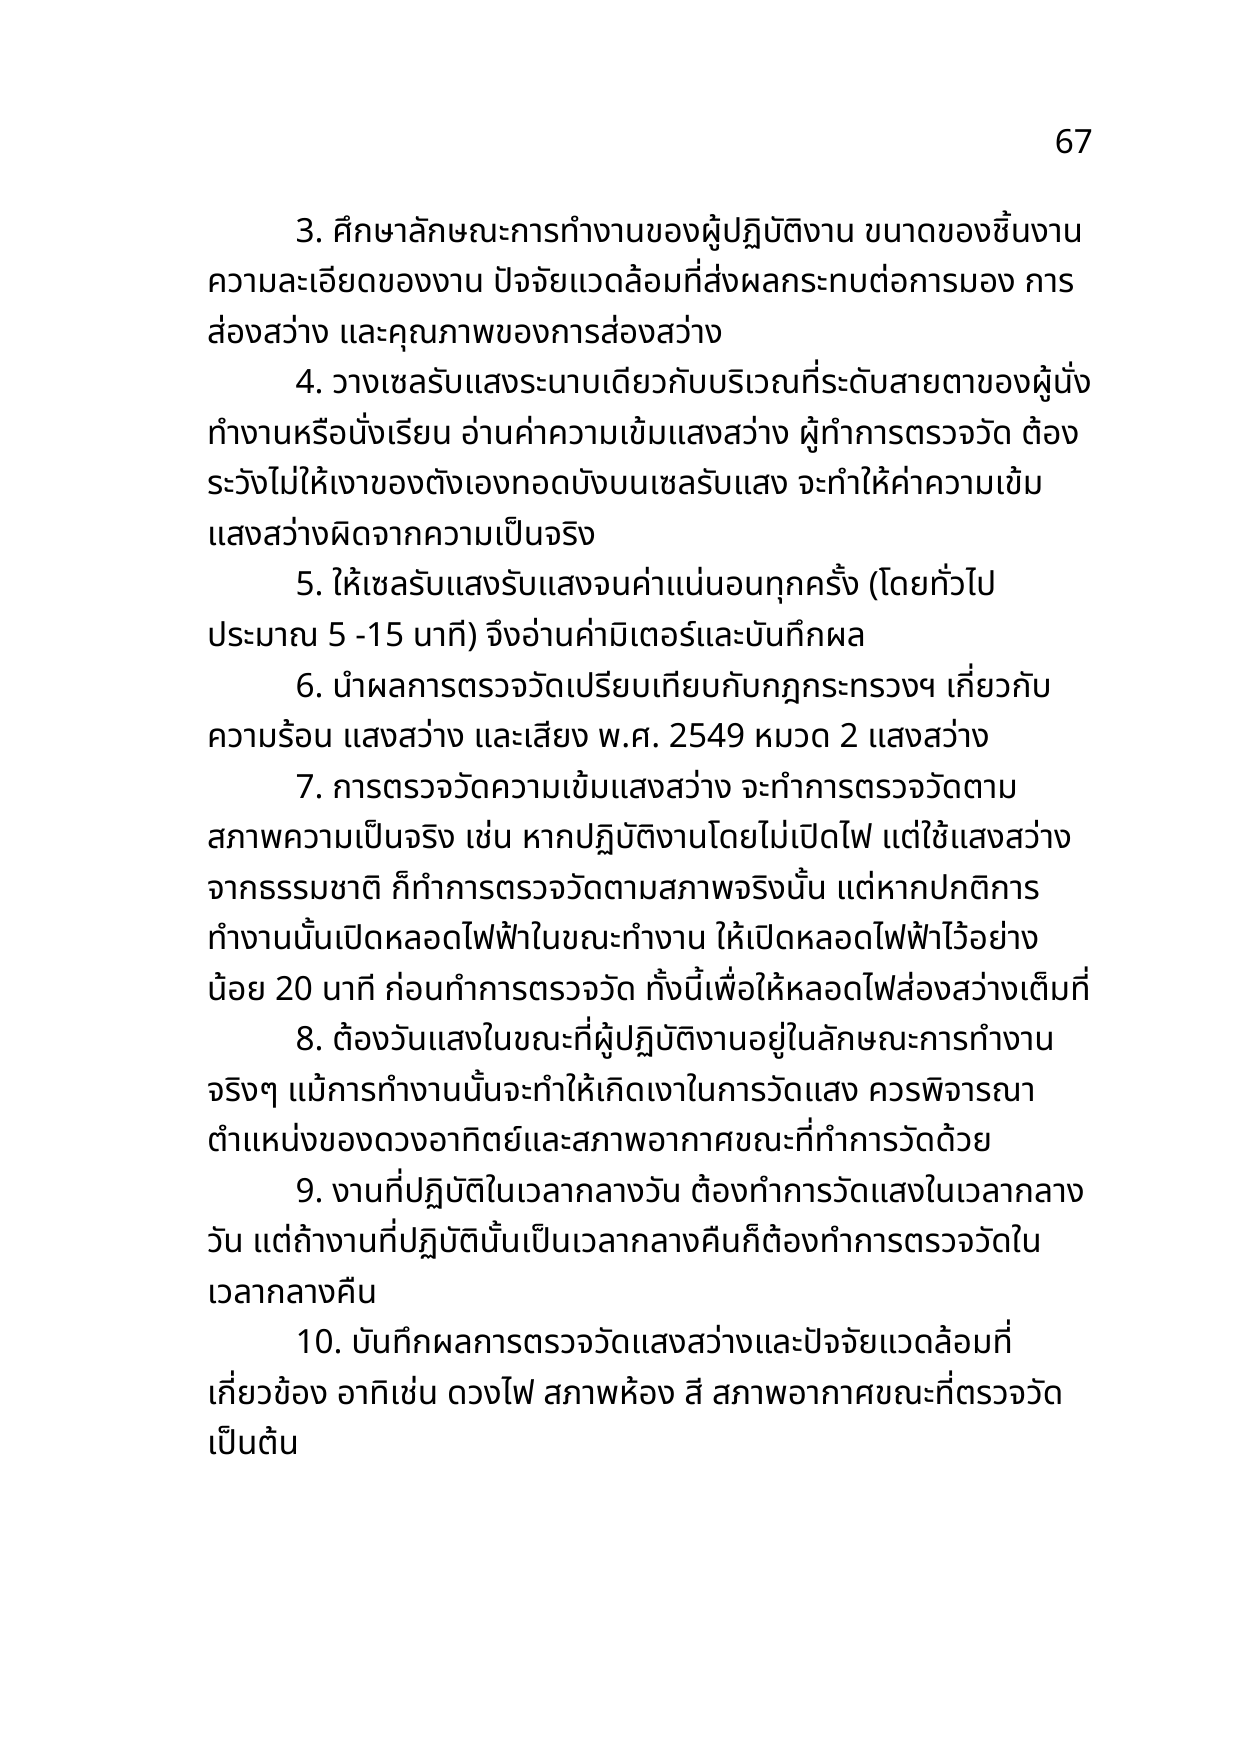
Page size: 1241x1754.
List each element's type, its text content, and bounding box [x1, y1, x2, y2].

text 3. ศึกษาลักษณะการทำงานของผู้ปฏิบัติงาน ขนาดของชิ้นงาน ความละเอียดของงาน ปัจจัยแวดล้อมที่ส่งผลกระทบต่อการมอง การส่องสว่าง และคุณภาพของการส่องสว่าง [207, 207, 1092, 358]
text 6. นำผลการตรวจวัดเปรียบเทียบกับกฎกระทรวงฯ เกี่ยวกับความร้อน แสงสว่าง และเสียง พ.ศ. 2549 หมวด 2 แสงสว่าง [207, 661, 1092, 763]
text 4. วางเซลรับแสงระนาบเดียวกับบริเวณที่ระดับสายตาของผู้นั่งทำงานหรือนั่งเรียน อ่านค่าความเข้มแสงสว่าง ผู้ทำการตรวจวัด ต้องระวังไม่ให้เงาของตังเองทอดบังบนเซลรับแสง จะทำให้ค่าความเข้มแสงสว่างผิดจากความเป็นจริง [207, 358, 1092, 560]
text 9. งานที่ปฏิบัติในเวลากลางวัน ต้องทำการวัดแสงในเวลากลางวัน แต่ถ้างานที่ปฏิบัตินั้นเป็นเวลากลางคืนก็ต้องทำการตรวจวัดในเวลากลางคืน [207, 1167, 1092, 1318]
text 8. ต้องวันแสงในขณะที่ผู้ปฏิบัติงานอยู่ในลักษณะการทำงานจริงๆ แม้การทำงานนั้นจะทำให้เกิดเงาในการวัดแสง ควรพิจารณาตำแหน่งของดวงอาทิตย์และสภาพอากาศขณะที่ทำการวัดด้วย [207, 1015, 1092, 1167]
text 5. ให้เซลรับแสงรับแสงจนค่าแน่นอนทุกครั้ง (โดยทั่วไปประมาณ 5 -15 นาที) จึงอ่านค่ามิเตอร์และบันทึกผล [207, 560, 1092, 661]
text 10. บันทึกผลการตรวจวัดแสงสว่างและปัจจัยแวดล้อมที่เกี่ยวข้อง อาทิเช่น ดวงไฟ สภาพห้อง สี สภาพอากาศขณะที่ตรวจวัด เป็นต้น [207, 1318, 1092, 1469]
text 7. การตรวจวัดความเข้มแสงสว่าง จะทำการตรวจวัดตามสภาพความเป็นจริง เช่น หากปฏิบัติงานโดยไม่เปิดไฟ แต่ใช้แสงสว่างจากธรรมชาติ ก็ทำการตรวจวัดตามสภาพจริงนั้น แต่หากปกติการทำงานนั้นเปิดหลอดไฟฟ้าในขณะทำงาน ให้เปิดหลอดไฟฟ้าไว้อย่างน้อย 20 นาที ก่อนทำการตรวจวัด ทั้งนี้เพื่อให้หลอดไฟส่องสว่างเต็มที่ [207, 763, 1092, 1015]
